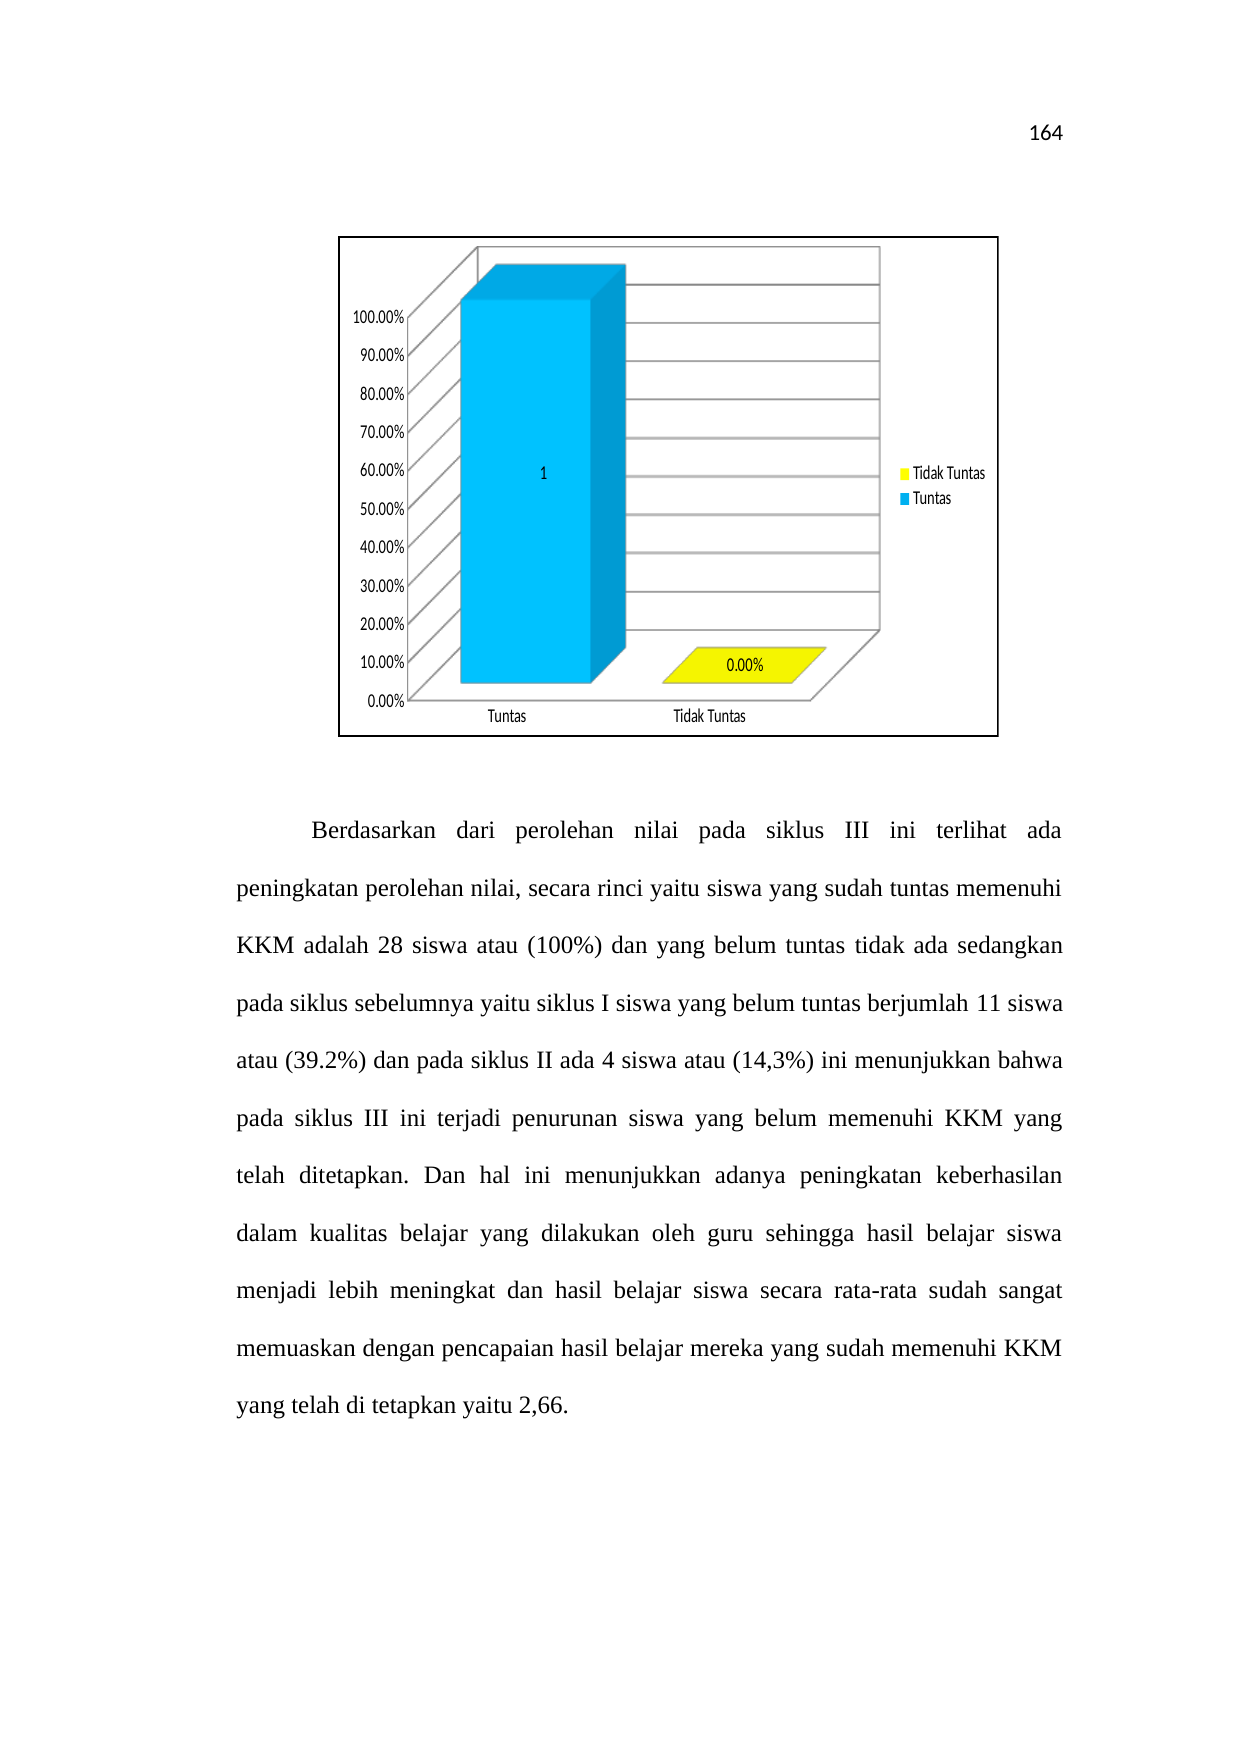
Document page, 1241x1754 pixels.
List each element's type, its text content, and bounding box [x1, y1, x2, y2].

text Berdasarkan dari perolehan nilai pada siklus III ini terlihat ada peningkatan perolehan nilai, secara rinci yaitu siswa yang sudah tuntas memenuhi KKM adalah 28 siswa atau (100%) dan yang belum tuntas tidak ada sedangkan pada siklus sebelumnya yaitu siklus I siswa yang belum tuntas berjumlah 11 siswa atau (39.2%) dan pada siklus II ada 4 siswa atau (14,3%) ini menunjukkan bahwa pada siklus III ini terjadi penurunan siswa yang belum memenuhi KKM yang telah ditetapkan. Dan hal ini menunjukkan adanya peningkatan keberhasilan dalam kualitas belajar yang dilakukan oleh guru sehingga hasil belajar siswa menjadi lebih meningkat dan hasil belajar siswa secara rata-rata sudah sangat memuaskan dengan pencapaian hasil belajar mereka yang sudah memenuhi KKM yang telah di tetapkan yaitu 2,66. [236, 815, 1063, 1419]
